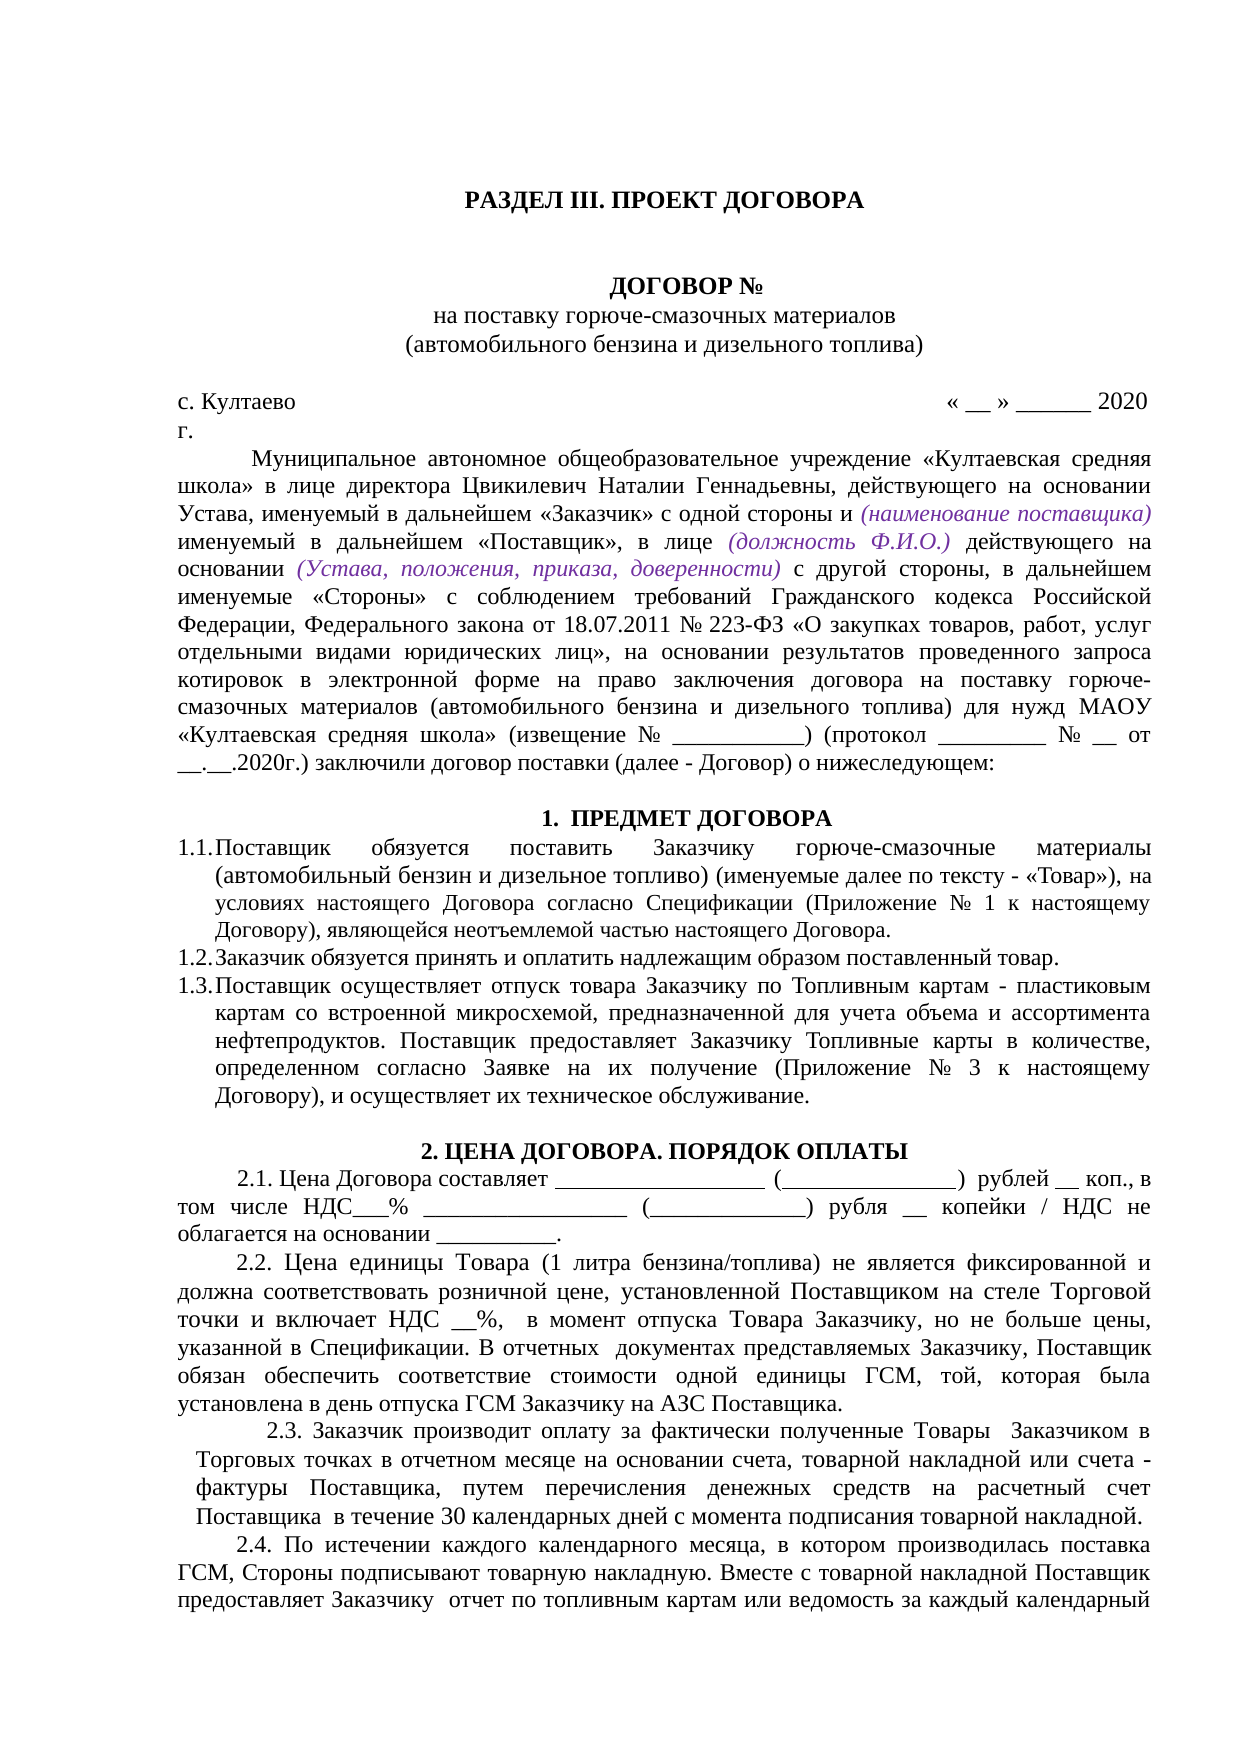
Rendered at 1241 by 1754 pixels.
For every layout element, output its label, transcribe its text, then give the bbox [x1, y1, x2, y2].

list ПРЕДМЕТ ДОГОВОРА [222, 804, 1152, 832]
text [177, 1530, 1152, 1613]
text РАЗДЕЛ III. ПРОЕКТ ДОГОВОРА [177, 185, 1152, 214]
text (автомобильного бензина и дизельного топлива) [177, 329, 1152, 358]
text 2.1. Цена Договора составляет ( ) рублей коп., в том числе НДС___% _________________ (_____________) рубля __ копейки / НДС не облагается на основании __________. [177, 1164, 1152, 1247]
text на поставку горюче-смазочных материалов [177, 300, 1152, 329]
text с. Култаево « __ » ______ 2020 г. [177, 386, 1152, 444]
list Поставщик обязуется поставить Заказчику горюче-смазочные материалы (автомобильный бензин и дизельное топливо) (именуемые далее по тексту - «Товар»), на условиях настоящего Договора согласно Спецификации (Приложение № 1 к настоящему Договору), являющейся неотъемлемой частью настоящего Договора. [177, 832, 1152, 943]
list Поставщик осуществляет отпуск товара Заказчику по Топливным картам - пластиковым картам со встроенной микросхемой, предназначенной для учета объема и ассортимента нефтепродуктов. Поставщик предоставляет Заказчику Топливные карты в количестве, определенном согласно Заявке на их получение (Приложение № 3 к настоящему Договору), и осуществляет их техническое обслуживание. [177, 971, 1152, 1109]
text ДОГОВОР № [177, 271, 1152, 300]
text 2.3. Заказчик производит оплату за фактически полученные Товары Заказчиком в Торговых точках в отчетном месяце на основании счета, товарной накладной или счета - фактуры Поставщика, путем перечисления денежных средств на расчетный счет Поставщика в течение 30 календарных дней с момента подписания товарной накладной. [196, 1416, 1152, 1530]
list Заказчик обязуется принять и оплатить надлежащим образом поставленный товар. [177, 943, 1152, 971]
text Муниципальное автономное общеобразовательное учреждение «Култаевская средняя школа» в лице директора Цвикилевич Наталии Геннадьевны, действующего на основании Устава, именуемый в дальнейшем «Заказчик» с одной стороны и (наименование поставщика) именуемый в дальнейшем «Поставщик», в лице (должность Ф.И.О.) действующего на основании (Устава, положения, приказа, доверенности) с другой стороны, в дальнейшем именуемые «Стороны» с соблюдением требований Гражданского кодекса Российской Федерации, Федерального закона от 18.07.2011 № 223-ФЗ «О закупках товаров, работ, услуг отдельными видами юридических лиц», на основании результатов проведенного запроса котировок в электронной форме на право заключения договора на поставку горюче-смазочных материалов (автомобильного бензина и дизельного топлива) для нужд МАОУ «Култаевская средняя школа» (извещение № ___________) (протокол _________ № __ от __.__.2020г.) заключили договор поставки (далее - Договор) о нижеследующем: [177, 444, 1152, 775]
text 2. ЦЕНА ДОГОВОРА. ПОРЯДОК ОПЛАТЫ [177, 1137, 1152, 1164]
text 2.2. Цена единицы Товара (1 литра бензина/топлива) не является фиксированной и должна соответствовать розничной цене, установленной Поставщиком на стеле Торговой точки и включает НДС __%, в момент отпуска Товара Заказчику, но не больше цены, указанной в Спецификации. В отчетных документах представляемых Заказчику, Поставщик обязан обеспечить соответствие стоимости одной единицы ГСМ, той, которая была установлена в день отпуска ГСМ Заказчику на АЗС Поставщика. [177, 1247, 1152, 1416]
